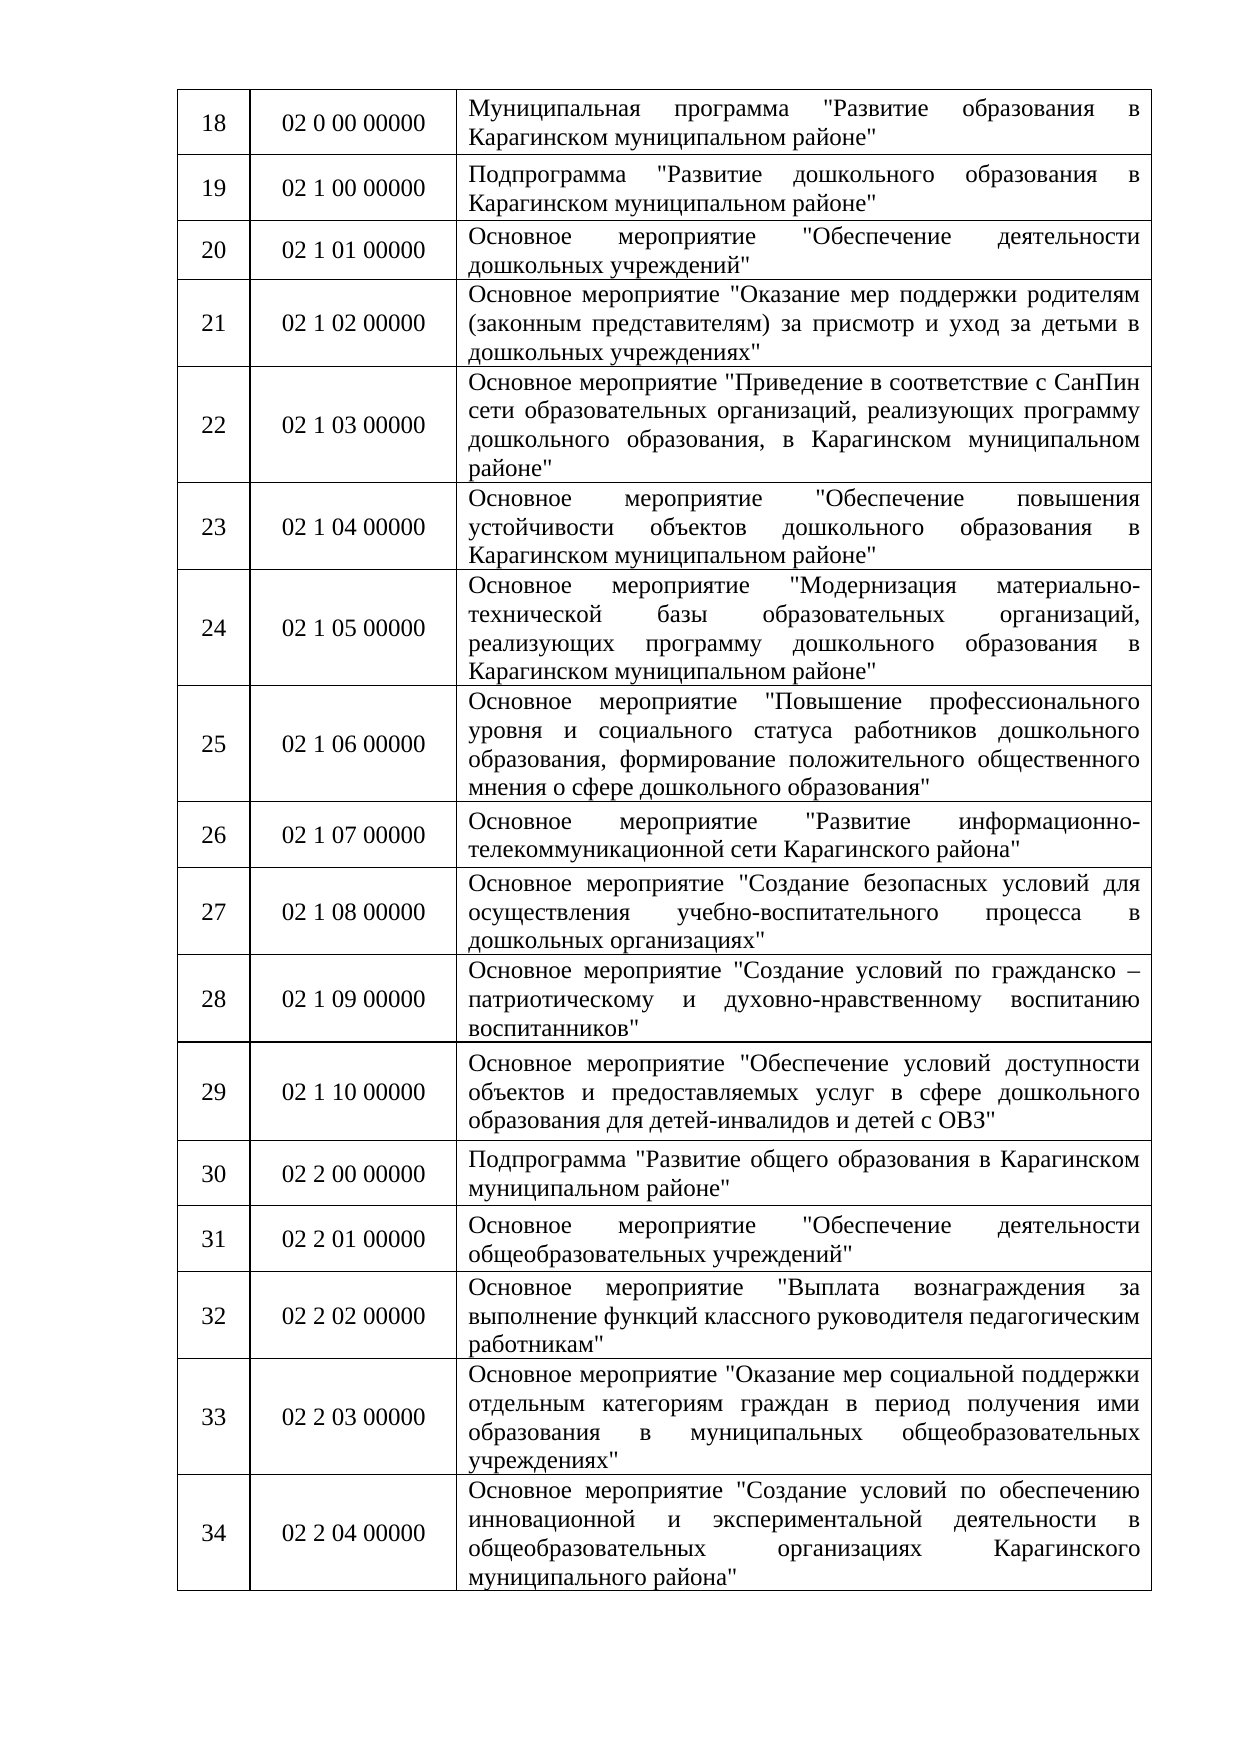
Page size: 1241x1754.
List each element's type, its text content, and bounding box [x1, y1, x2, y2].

table_cell 02 1 04 00000 [251, 483, 456, 569]
table_cell 19 [178, 155, 249, 220]
table_cell 02 1 10 00000 [251, 1043, 456, 1140]
table_cell Муниципальная программа "Развитие образования в Карагинском муниципальном районе" [457, 90, 1151, 154]
table_cell 32 [178, 1272, 249, 1358]
table_cell Основное мероприятие "Создание условий по обеспечению инновационной и экспериментальной деятельности в общеобразовательных организациях Карагинского муниципального района" [457, 1475, 1151, 1590]
table_cell Подпрограмма "Развитие общего образования в Карагинском муниципальном районе" [457, 1141, 1151, 1205]
table_cell 23 [178, 483, 249, 569]
table_cell Основное мероприятие "Приведение в соответствие с СанПин сети образовательных организаций, реализующих программу дошкольного образования, в Карагинском муниципальном районе" [457, 367, 1151, 482]
table_cell 02 2 04 00000 [251, 1475, 456, 1590]
table_cell 02 2 02 00000 [251, 1272, 456, 1358]
table_cell 18 [178, 90, 249, 154]
table_cell Основное мероприятие "Обеспечение деятельности дошкольных учреждений" [457, 221, 1151, 278]
table_cell Основное мероприятие "Обеспечение деятельности общеобразовательных учреждений" [457, 1206, 1151, 1271]
table_cell 02 2 03 00000 [251, 1359, 456, 1474]
table_cell 27 [178, 868, 249, 954]
table_cell 20 [178, 221, 249, 278]
table_cell 21 [178, 280, 249, 366]
table_cell 02 0 00 00000 [251, 90, 456, 154]
table_cell 02 1 01 00000 [251, 221, 456, 278]
table_cell 34 [178, 1475, 249, 1590]
table_cell Основное мероприятие "Повышение профессионального уровня и социального статуса работников дошкольного образования, формирование положительного общественного мнения о сфере дошкольного образования" [457, 686, 1151, 801]
table_cell 02 1 05 00000 [251, 570, 456, 685]
table_cell 02 1 07 00000 [251, 802, 456, 867]
table_cell 24 [178, 570, 249, 685]
table_cell Основное мероприятие "Обеспечение повышения устойчивости объектов дошкольного образования в Карагинском муниципальном районе" [457, 483, 1151, 569]
table_cell Основное мероприятие "Развитие информационно-телекоммуникационной сети Карагинского района" [457, 802, 1151, 867]
table_cell 02 2 00 00000 [251, 1141, 456, 1205]
table_cell 25 [178, 686, 249, 801]
table_cell 02 1 09 00000 [251, 955, 456, 1041]
table_cell Основное мероприятие "Выплата вознаграждения за выполнение функций классного руководителя педагогическим работникам" [457, 1272, 1151, 1358]
table_cell 33 [178, 1359, 249, 1474]
table_cell 02 2 01 00000 [251, 1206, 456, 1271]
table_cell Основное мероприятие "Оказание мер социальной поддержки отдельным категориям граждан в период получения ими образования в муниципальных общеобразовательных учреждениях" [457, 1359, 1151, 1474]
table_cell 26 [178, 802, 249, 867]
table_cell 02 1 03 00000 [251, 367, 456, 482]
table_cell Основное мероприятие "Обеспечение условий доступности объектов и предоставляемых услуг в сфере дошкольного образования для детей-инвалидов и детей с ОВЗ" [457, 1043, 1151, 1140]
table_cell 02 1 06 00000 [251, 686, 456, 801]
table_cell 31 [178, 1206, 249, 1271]
table_cell 02 1 08 00000 [251, 868, 456, 954]
table_cell 30 [178, 1141, 249, 1205]
table_cell 02 1 00 00000 [251, 155, 456, 220]
table_cell Основное мероприятие "Модернизация материально-технической базы образовательных организаций, реализующих программу дошкольного образования в Карагинском муниципальном районе" [457, 570, 1151, 685]
table_cell 29 [178, 1043, 249, 1140]
table_cell 02 1 02 00000 [251, 280, 456, 366]
table_cell Основное мероприятие "Оказание мер поддержки родителям (законным представителям) за присмотр и уход за детьми в дошкольных учреждениях" [457, 280, 1151, 366]
table_cell Подпрограмма "Развитие дошкольного образования в Карагинском муниципальном районе" [457, 155, 1151, 220]
table_cell Основное мероприятие "Создание безопасных условий для осуществления учебно-воспитательного процесса в дошкольных организациях" [457, 868, 1151, 954]
table_cell Основное мероприятие "Создание условий по гражданско –патриотическому и духовно-нравственному воспитанию воспитанников" [457, 955, 1151, 1041]
table_cell 22 [178, 367, 249, 482]
table_cell 28 [178, 955, 249, 1041]
